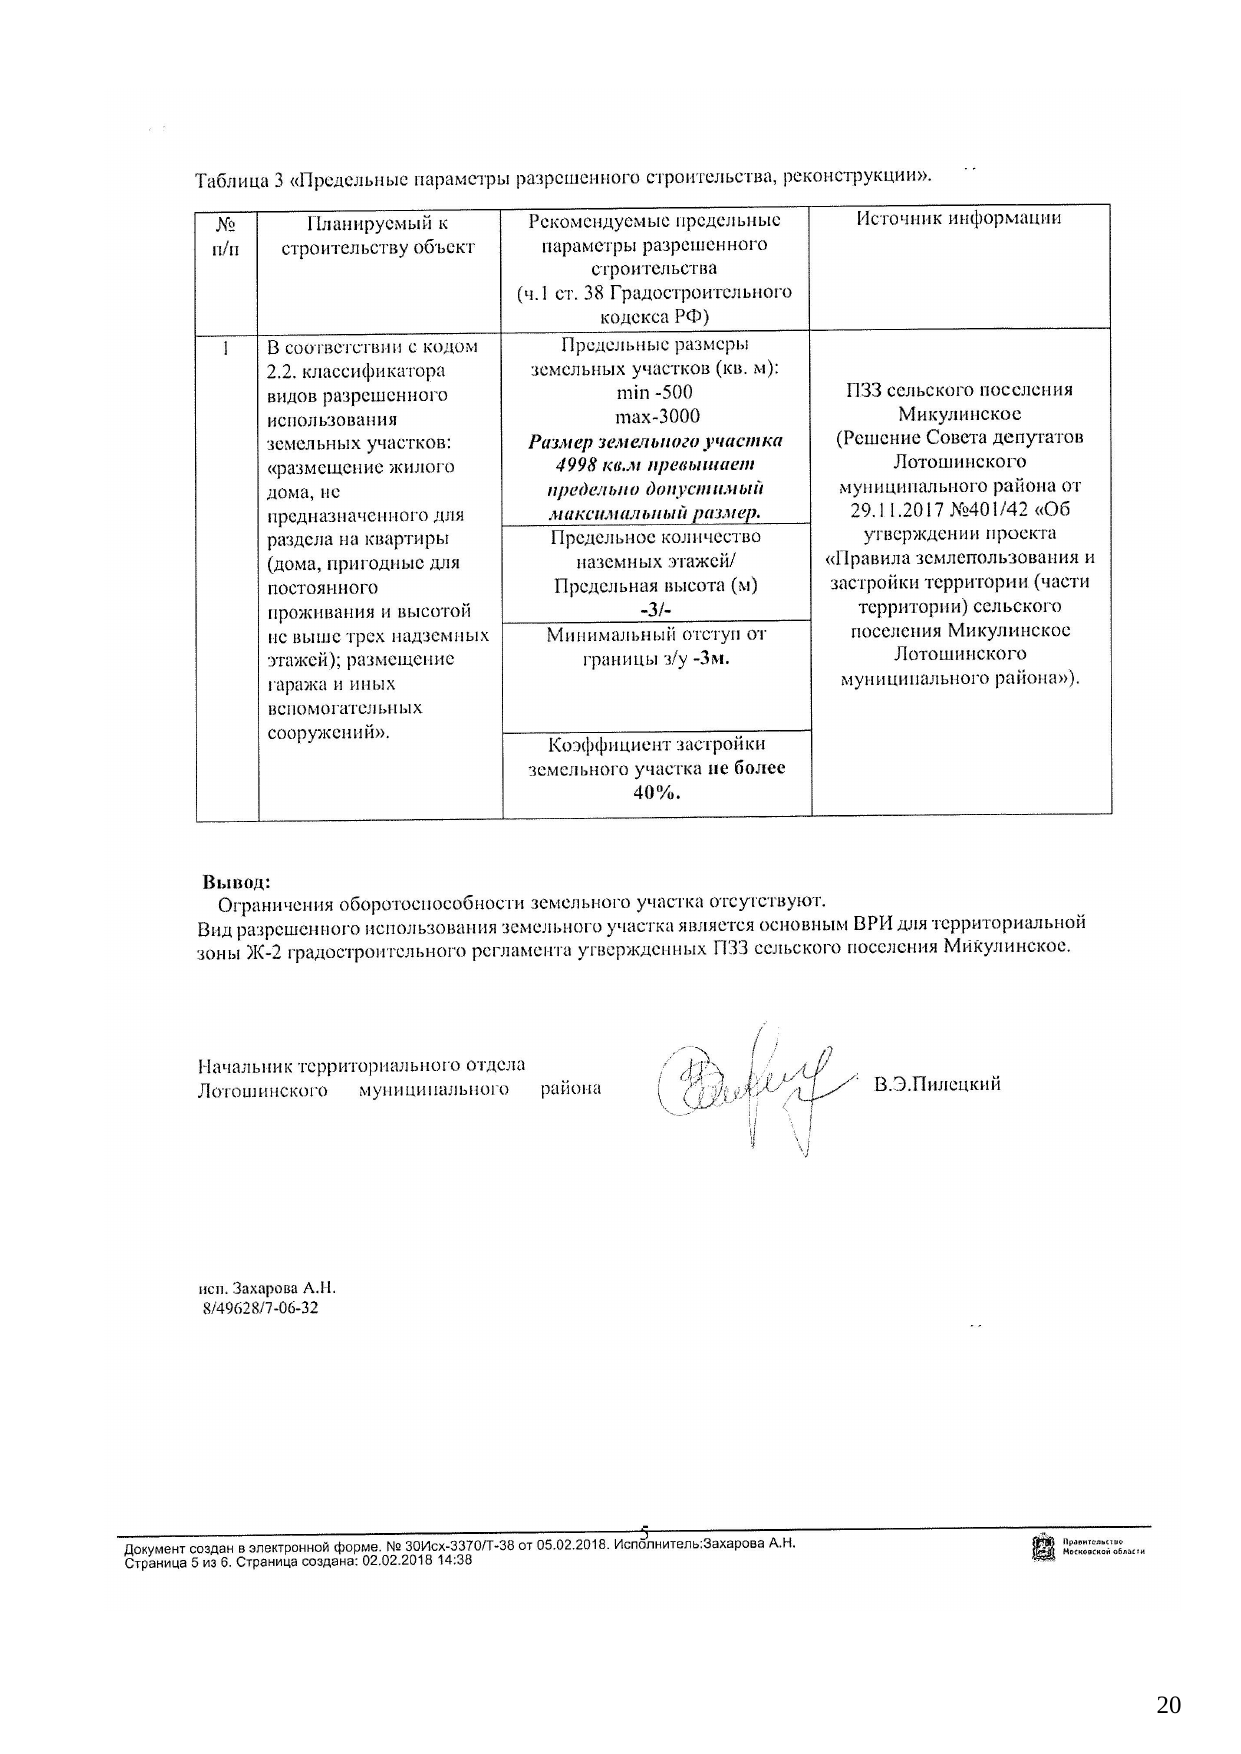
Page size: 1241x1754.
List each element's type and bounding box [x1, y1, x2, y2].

picture [104, 88, 1181, 1611]
